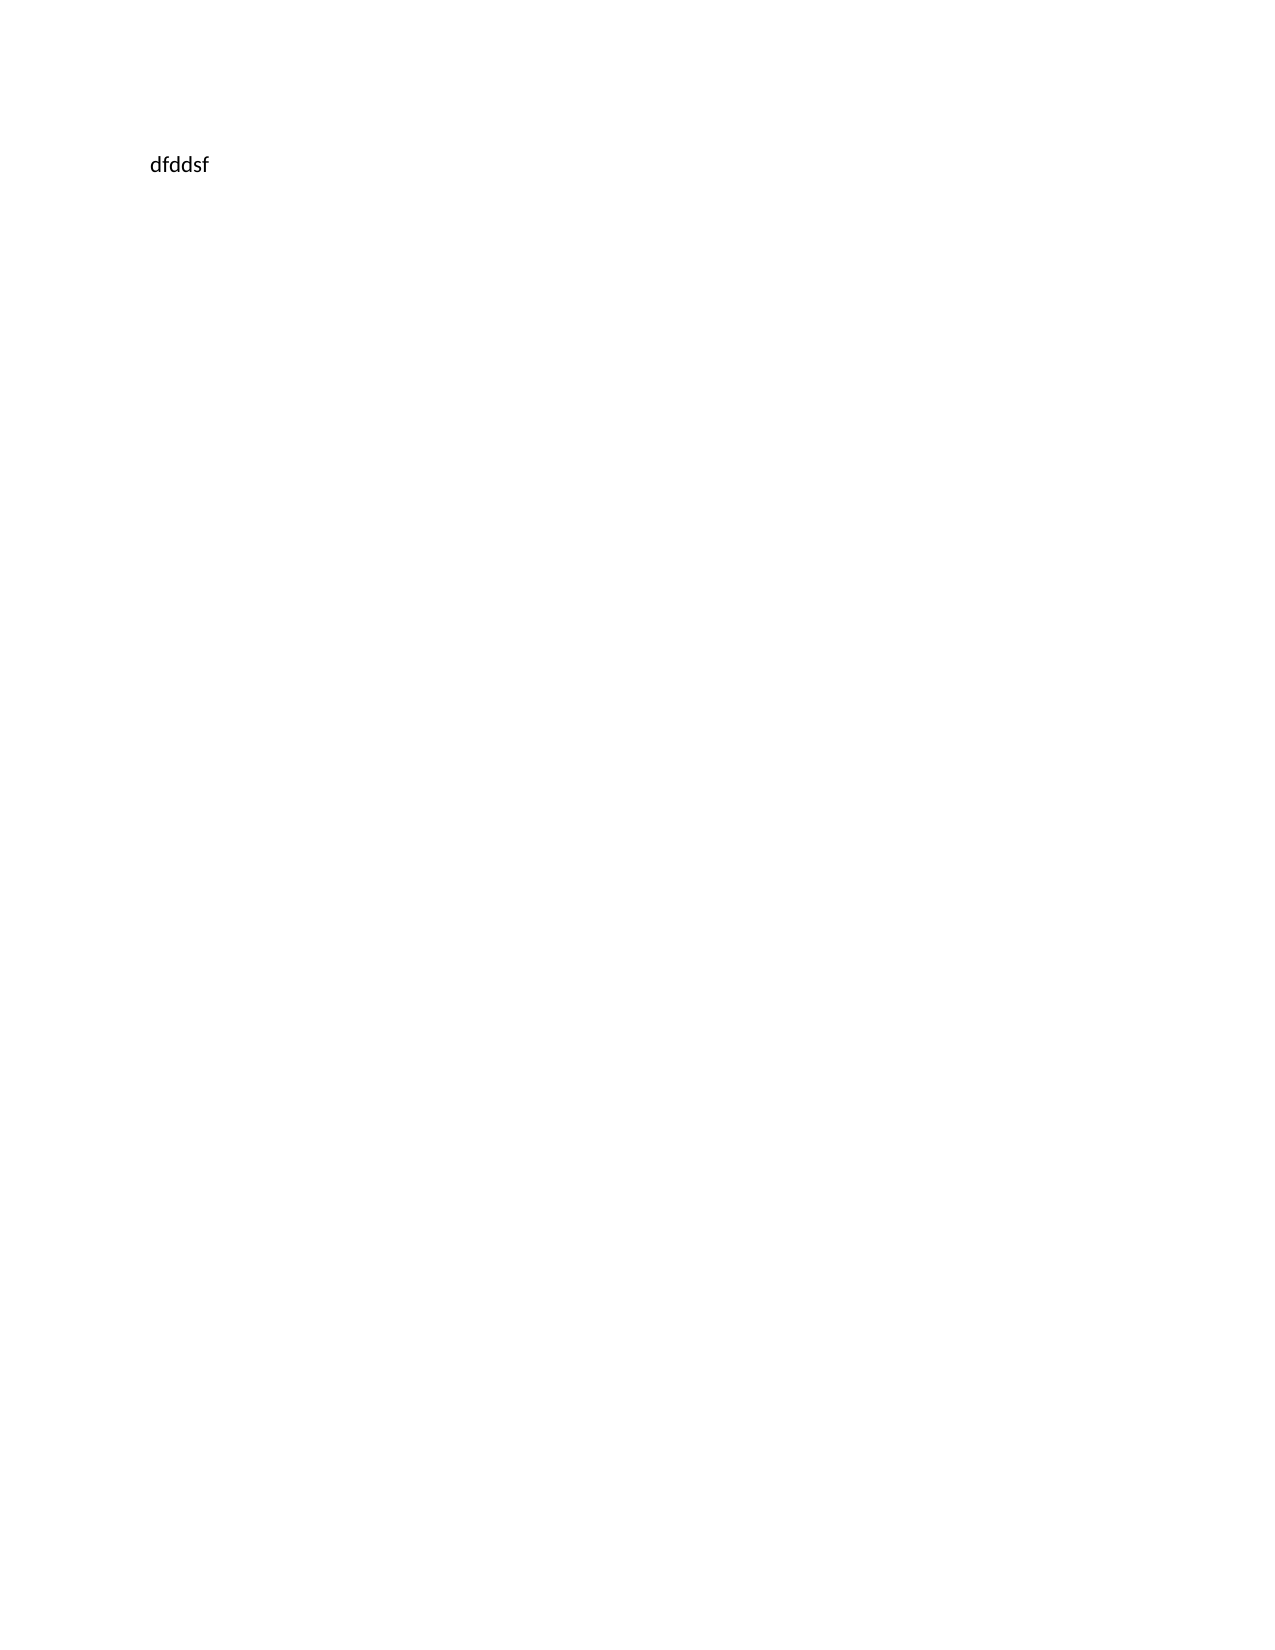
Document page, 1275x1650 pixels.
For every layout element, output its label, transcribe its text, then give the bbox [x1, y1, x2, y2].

text dfddsf [150, 150, 1125, 178]
